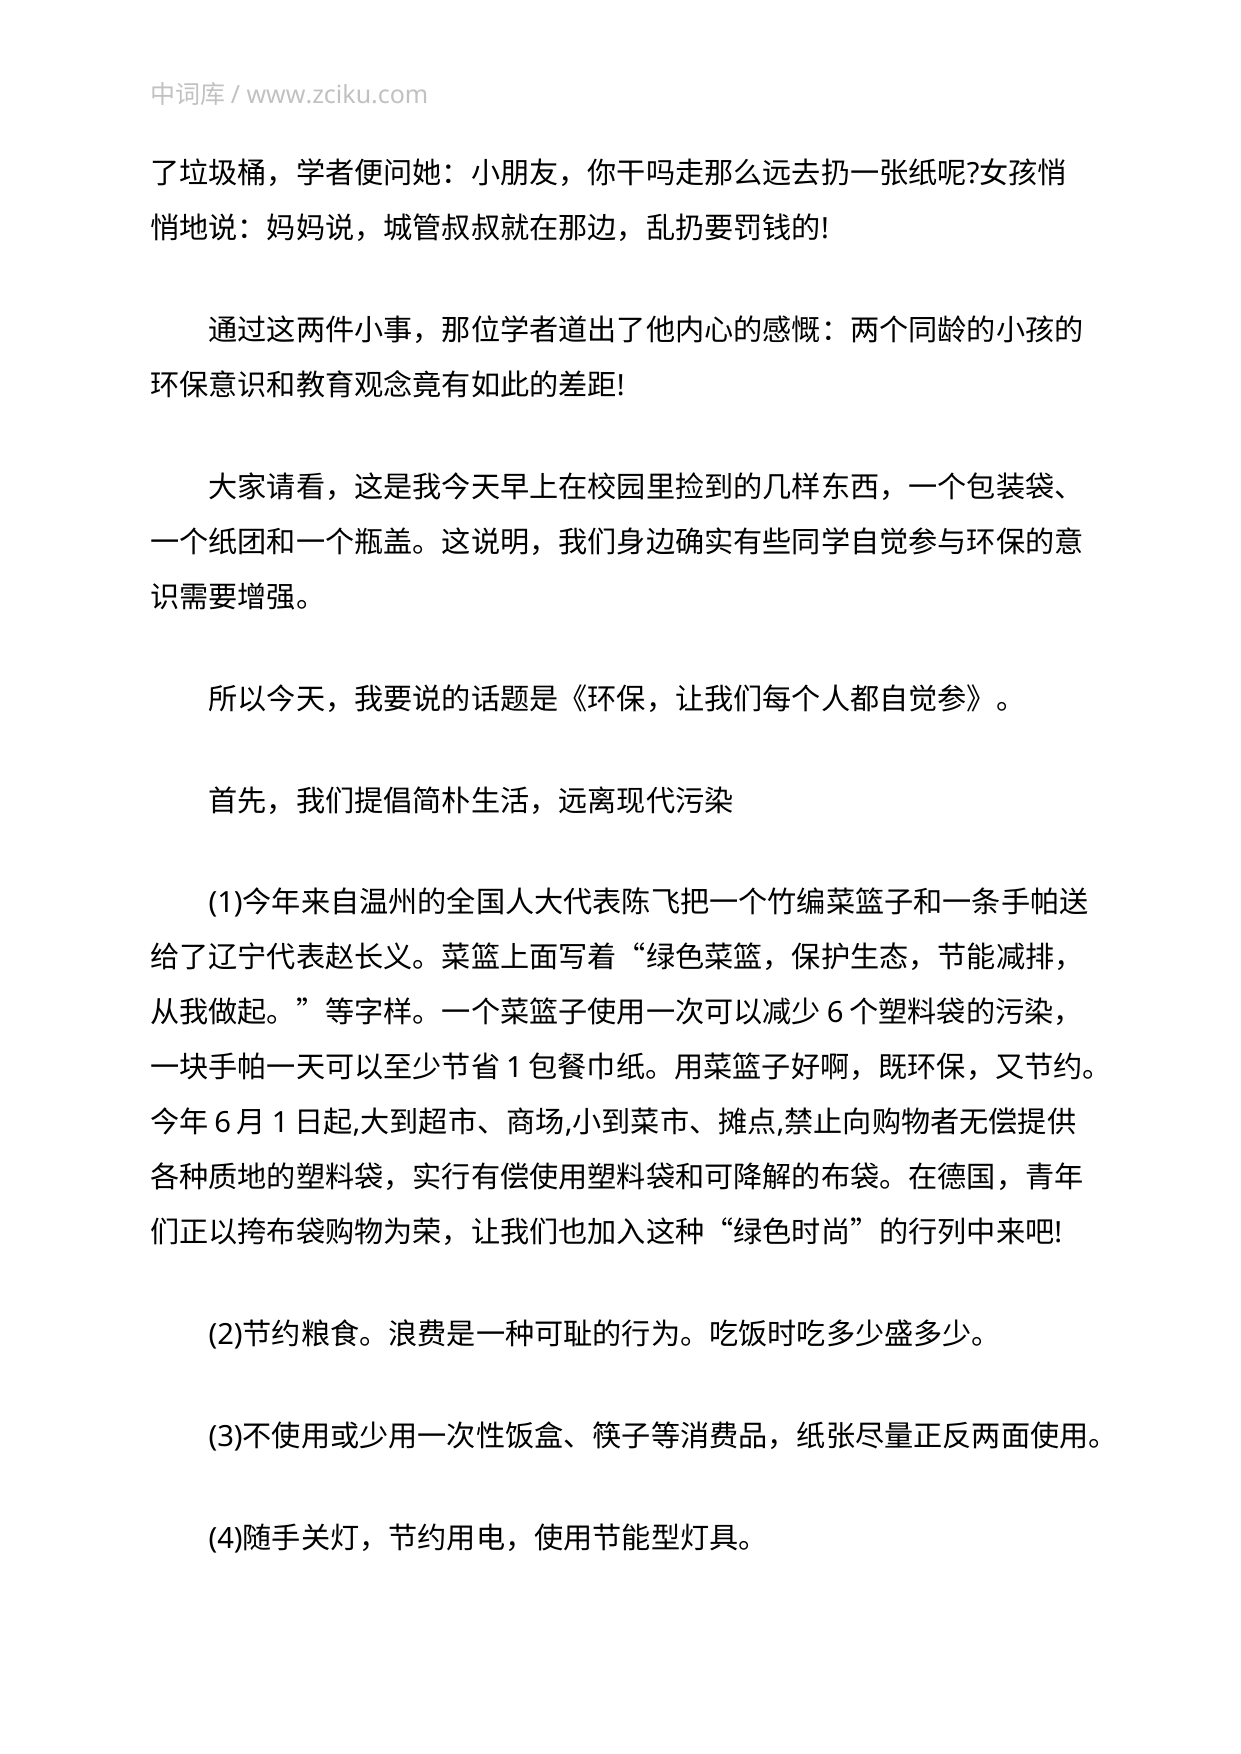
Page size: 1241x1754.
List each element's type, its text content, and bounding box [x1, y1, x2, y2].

text 通过这两件小事，那位学者道出了他内心的感慨：两个同龄的小孩的环保意识和教育观念竟有如此的差距! [150, 307, 1090, 404]
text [150, 150, 1090, 247]
text (1)今年来自温州的全国人大代表陈飞把一个竹编菜篮子和一条手帕送给了辽宁代表赵长义。菜篮上面写着“绿色菜篮，保护生态，节能减排，从我做起。”等字样。一个菜篮子使用一次可以减少6个塑料袋的污染，一块手帕一天可以至少节省1包餐巾纸。用菜篮子好啊，既环保，又节约。今年6月1日起,大到超市、商场,小到菜市、摊点,禁止向购物者无偿提供各种质地的塑料袋，实行有偿使用塑料袋和可降解的布袋。在德国，青年们正以挎布袋购物为荣，让我们也加入这种“绿色时尚”的行列中来吧! [150, 879, 1090, 1251]
text (2)节约粮食。浪费是一种可耻的行为。吃饭时吃多少盛多少。 [150, 1311, 1090, 1353]
text 大家请看，这是我今天早上在校园里捡到的几样东西，一个包装袋、一个纸团和一个瓶盖。这说明，我们身边确实有些同学自觉参与环保的意识需要增强。 [150, 464, 1090, 616]
text 首先，我们提倡简朴生活，远离现代污染 [150, 777, 1090, 819]
text 所以今天，我要说的话题是《环保，让我们每个人都自觉参》。 [150, 675, 1090, 718]
text (4)随手关灯，节约用电，使用节能型灯具。 [150, 1515, 1090, 1557]
text (3)不使用或少用一次性饭盒、筷子等消费品，纸张尽量正反两面使用。 [150, 1413, 1090, 1455]
